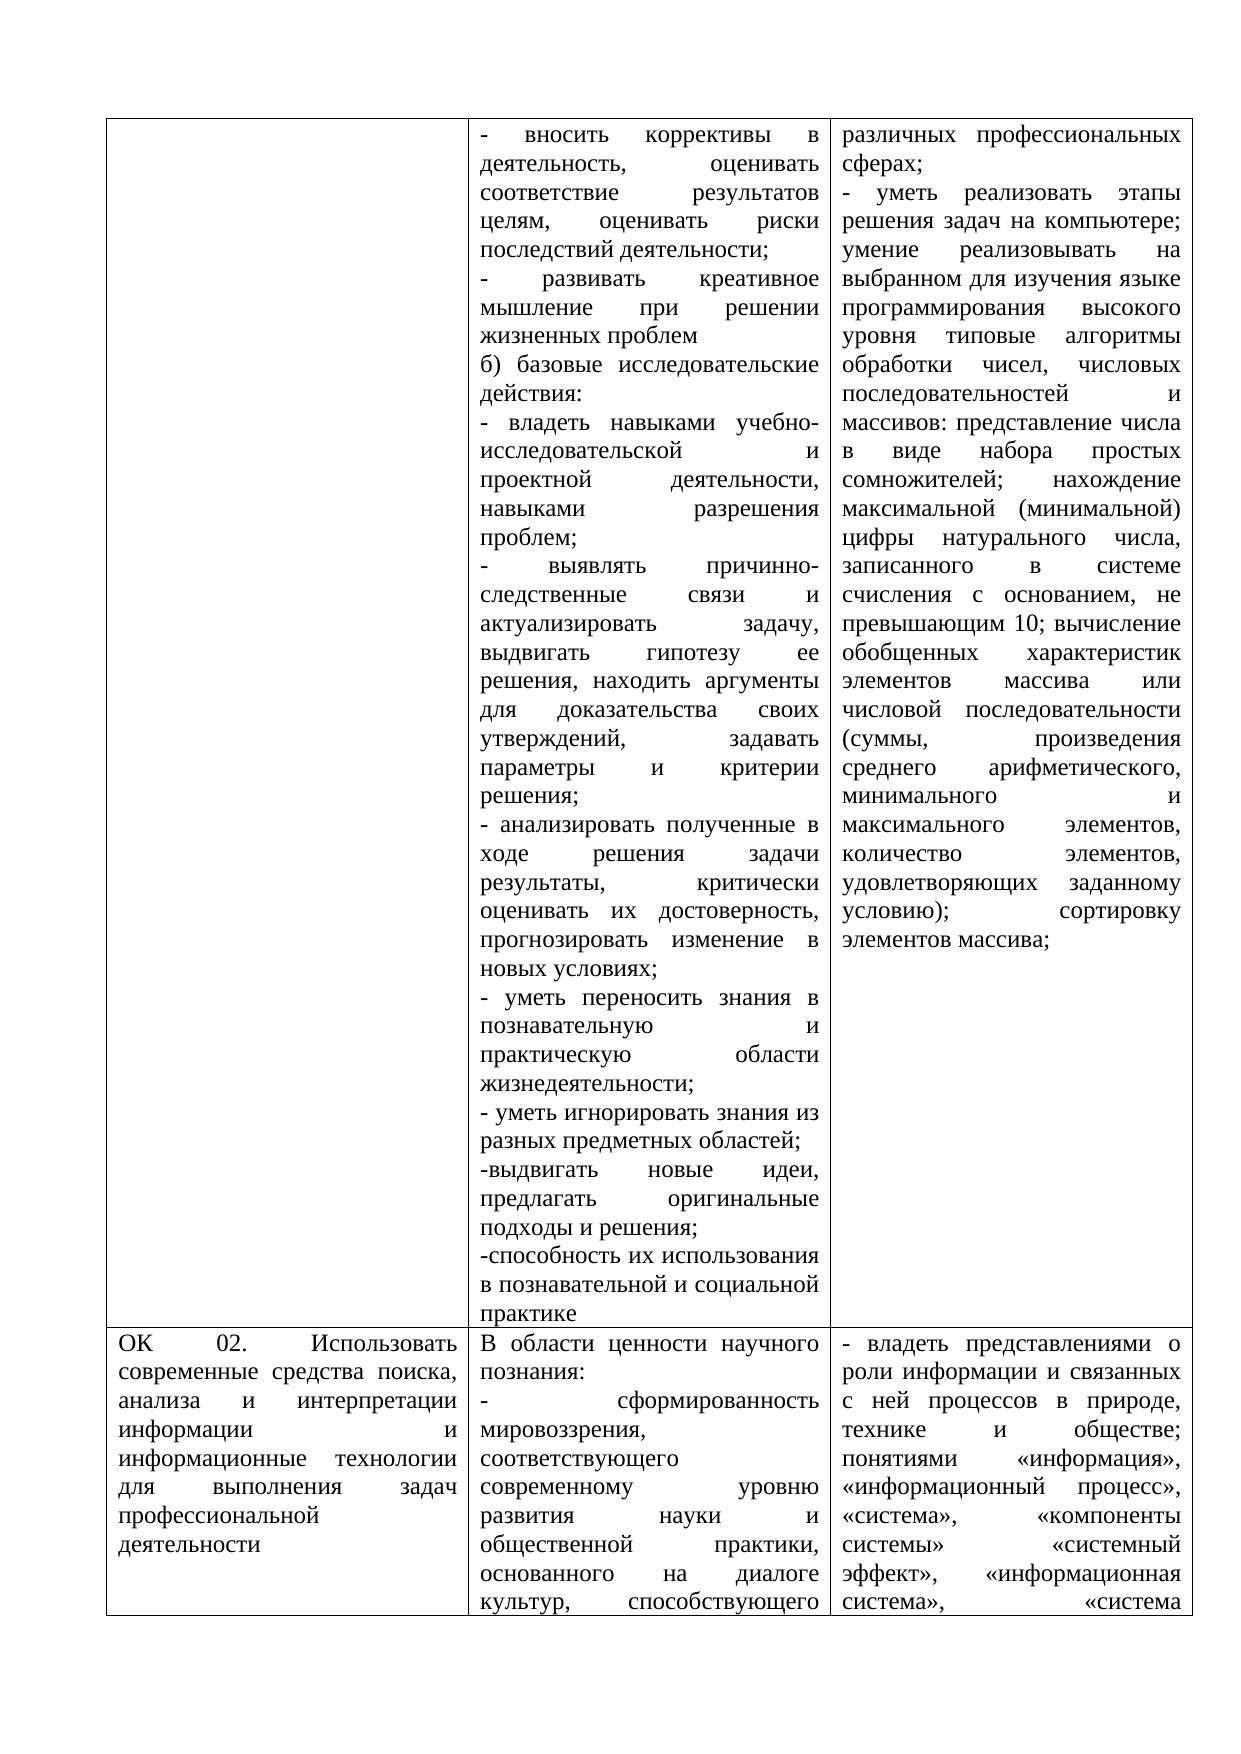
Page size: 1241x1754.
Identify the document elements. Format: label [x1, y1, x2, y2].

table_cell [831, 119, 1192, 1327]
table_cell [469, 119, 830, 1327]
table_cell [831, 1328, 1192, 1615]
table_cell [469, 1328, 830, 1615]
table_cell [107, 119, 468, 1327]
table_cell [107, 1328, 468, 1615]
